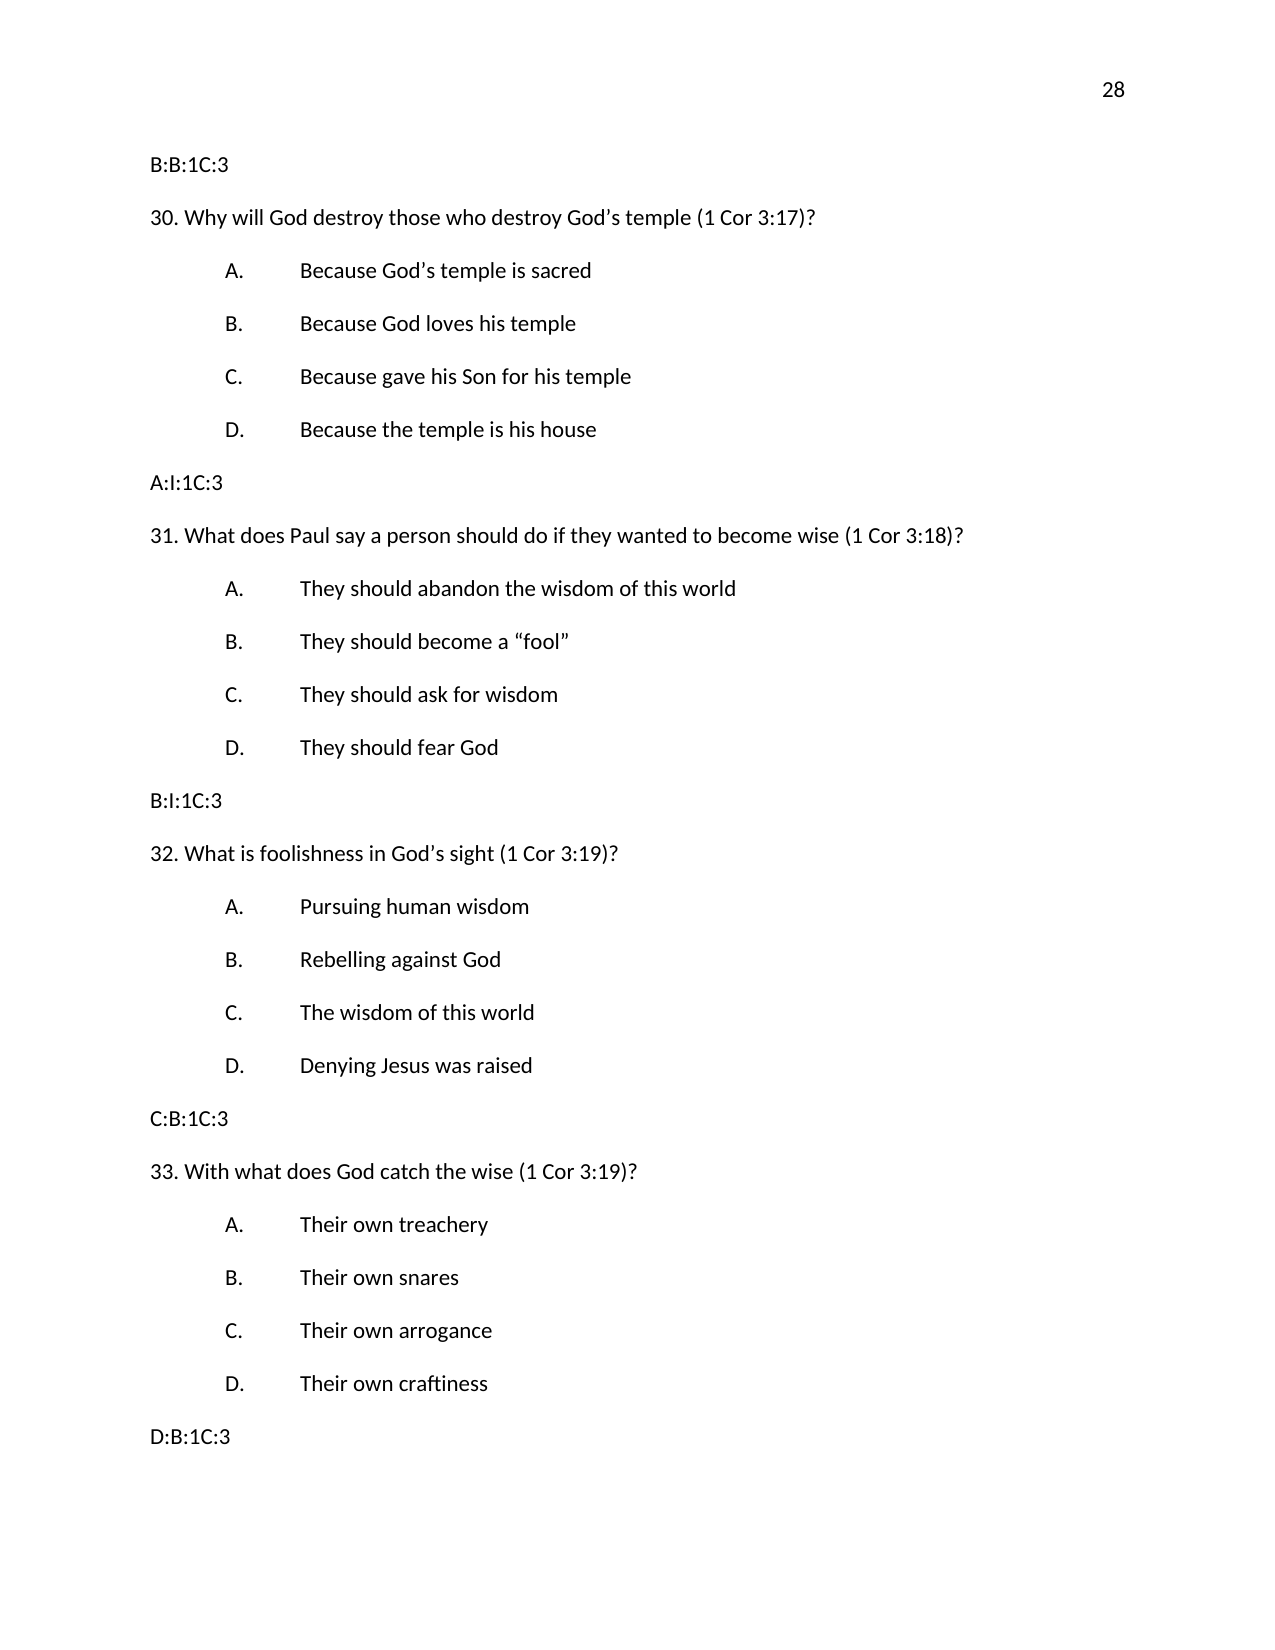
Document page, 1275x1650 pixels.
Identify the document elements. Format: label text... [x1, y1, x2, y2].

text B:B:1C:3 [150, 150, 1125, 178]
text A:I:1C:3 [150, 468, 1125, 496]
text C:B:1C:3 [150, 1104, 1125, 1132]
text D. Denying Jesus was raised [150, 1051, 1125, 1079]
text A. Because God’s temple is sacred [150, 256, 1125, 284]
text D:B:1C:3 [150, 1422, 1125, 1451]
text 33. With what does God catch the wise (1 Cor 3:19)? [150, 1157, 1125, 1185]
text D. Their own craftiness [150, 1369, 1125, 1397]
text C. They should ask for wisdom [150, 680, 1125, 708]
text A. They should abandon the wisdom of this world [150, 574, 1125, 602]
text 31. What does Paul say a person should do if they wanted to become wise (1 Cor 3:18)? [150, 521, 1125, 549]
text A. Their own treachery [150, 1210, 1125, 1238]
text B. They should become a “fool” [150, 627, 1125, 655]
text D. They should fear God [150, 733, 1125, 761]
text A. Pursuing human wisdom [150, 892, 1125, 920]
text 32. What is foolishness in God’s sight (1 Cor 3:19)? [150, 839, 1125, 867]
text C. Because gave his Son for his temple [150, 362, 1125, 390]
text D. Because the temple is his house [150, 415, 1125, 443]
text C. Their own arrogance [150, 1316, 1125, 1344]
text 30. Why will God destroy those who destroy God’s temple (1 Cor 3:17)? [150, 203, 1125, 231]
text B:I:1C:3 [150, 786, 1125, 814]
text B. Rebelling against God [150, 945, 1125, 973]
text B. Because God loves his temple [150, 309, 1125, 337]
text C. The wisdom of this world [150, 998, 1125, 1026]
text B. Their own snares [150, 1263, 1125, 1291]
